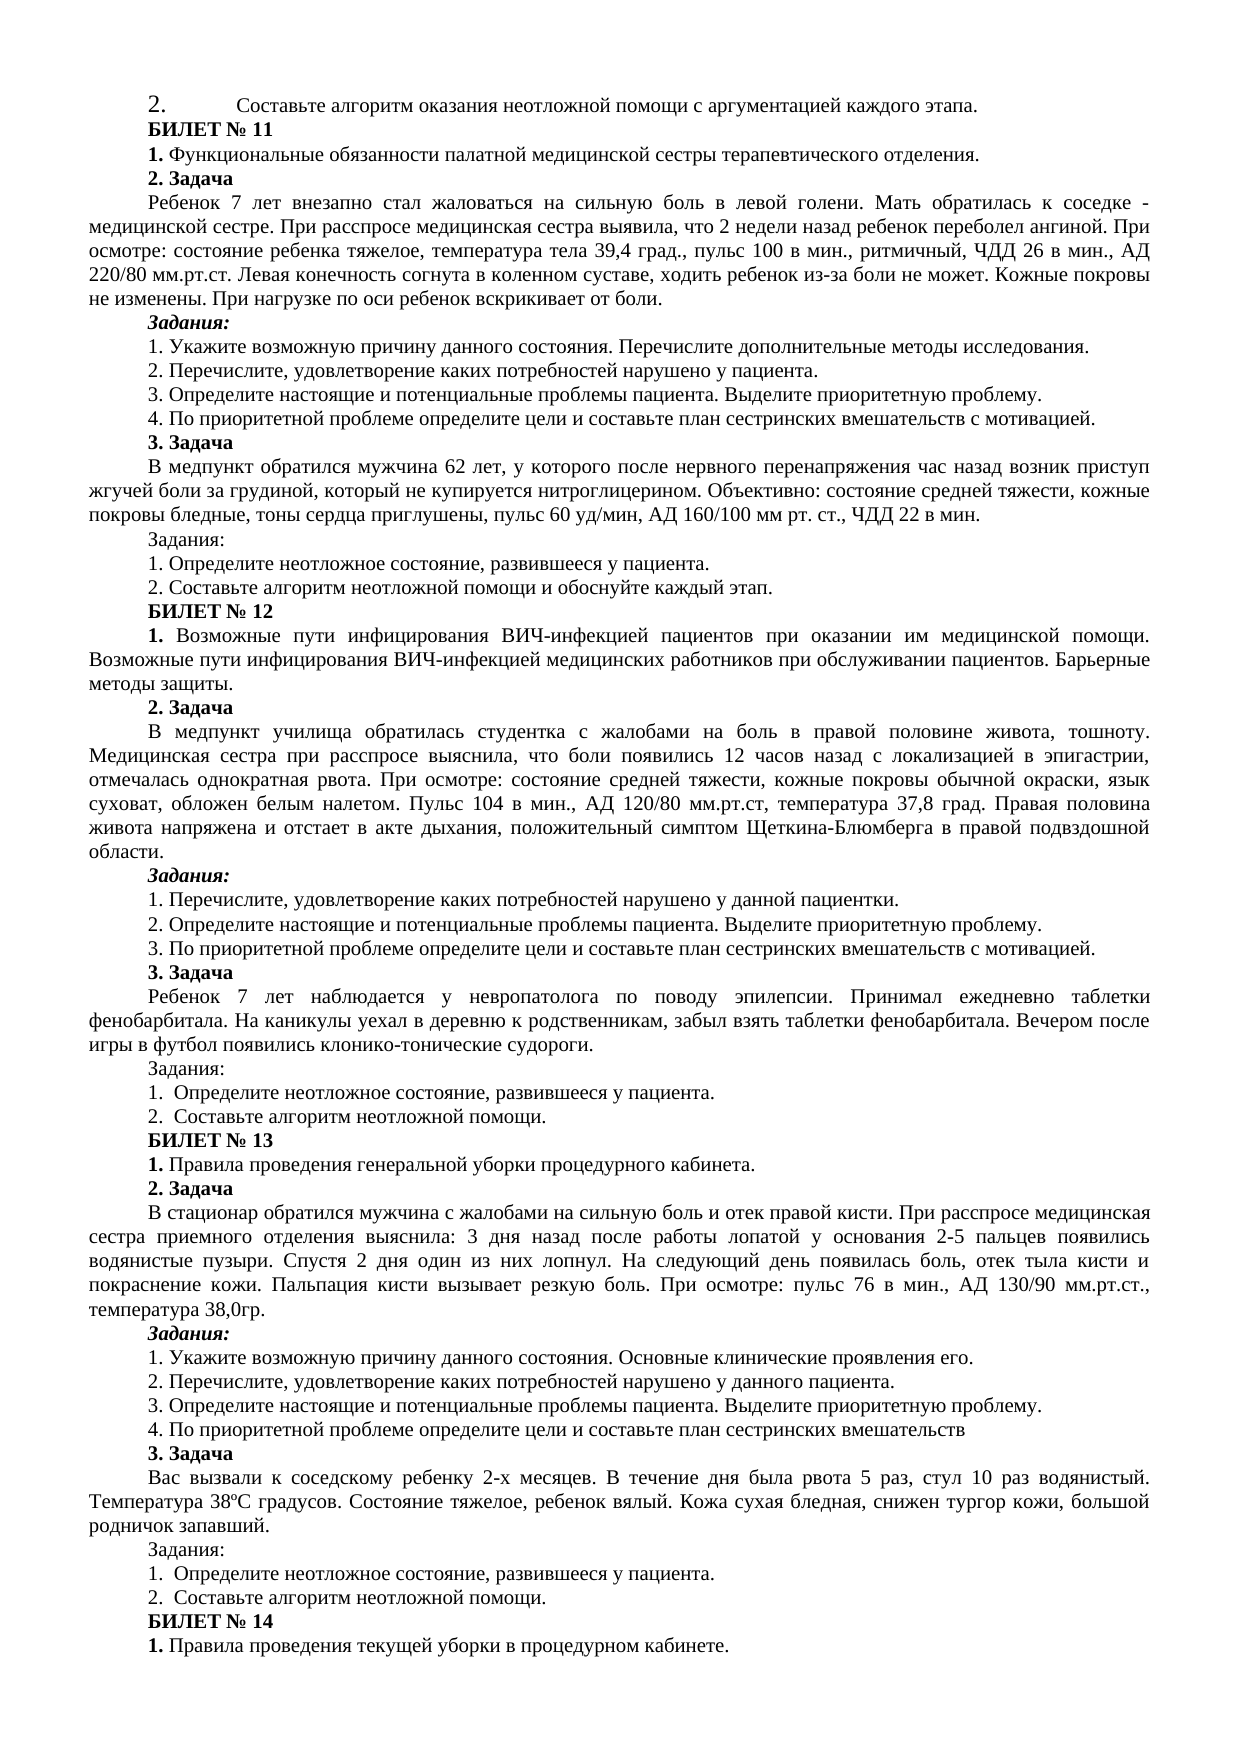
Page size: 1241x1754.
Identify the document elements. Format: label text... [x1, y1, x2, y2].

text 1. Перечислите, удовлетворение каких потребностей нарушено у данной пациентки. [89, 887, 1152, 911]
text 2. Определите настоящие и потенциальные проблемы пациента. Выделите приоритетную проблему. [89, 911, 1152, 936]
text 2. Составьте алгоритм неотложной помощи. [89, 1104, 1152, 1128]
text Задания: [89, 310, 1152, 334]
title 1. Правила проведения текущей уборки в процедурном кабинете. [89, 1633, 1152, 1657]
text 1. Укажите возможную причину данного состояния. Основные клинические проявления его. [89, 1344, 1152, 1369]
text 2. Составьте алгоритм неотложной помощи и обоснуйте каждый этап. [89, 574, 1152, 599]
title 1. Возможные пути инфицирования ВИЧ-инфекцией пациентов при оказании им медицинской помощи. Возможные пути инфицирования ВИЧ-инфекцией медицинских работников при обслуживании пациентов. Барьерные методы защиты. [89, 623, 1152, 695]
text 2. Перечислите, удовлетворение каких потребностей нарушено у данного пациента. [89, 1369, 1152, 1393]
text БИЛЕТ № 11 [89, 117, 1152, 141]
text 1. Определите неотложное состояние, развившееся у пациента. [89, 1561, 1152, 1585]
text В медпункт училища обратилась студентка с жалобами на боль в правой половине живота, тошноту. Медицинская сестра при расспросе выяснила, что боли появились 12 часов назад с локализацией в эпигастрии, отмечалась однократная рвота. При осмотре: состояние средней тяжести, кожные покровы обычной окраски, язык суховат, обложен белым налетом. Пульс 104 в мин., АД 120/80 мм.рт.ст, температура 37,8 град. Правая половина живота напряжена и отстает в акте дыхания, положительный симптом Щеткина-Блюмберга в правой подвздошной области. [89, 719, 1152, 863]
text Задания: [89, 1537, 1152, 1561]
title 1. Функциональные обязанности палатной медицинской сестры терапевтического отделения. [89, 141, 1152, 166]
title 3. Задача [89, 1441, 1152, 1465]
text 1. Определите неотложное состояние, развившееся у пациента. [89, 1080, 1152, 1104]
text 3. Задача [89, 430, 1152, 454]
text В стационар обратился мужчина с жалобами на сильную боль и отек правой кисти. При расспросе медицинская сестра приемного отделения выяснила: 3 дня назад после работы лопатой у основания 2-5 пальцев появились водянистые пузыри. Спустя 2 дня один из них лопнул. На следующий день появилась боль, отек тыла кисти и покраснение кожи. Пальпация кисти вызывает резкую боль. При осмотре: пульс 76 в мин., АД 130/90 мм.рт.ст., температура 38,0гр. [89, 1200, 1152, 1321]
text 2. Составьте алгоритм неотложной помощи. [89, 1585, 1152, 1609]
text 4. По приоритетной проблеме определите цели и составьте план сестринских вмешательств с мотивацией. [148, 406, 1152, 430]
title 4. По приоритетной проблеме определите цели и составьте план сестринских вмешательств [89, 1417, 1152, 1441]
text Ребенок 7 лет наблюдается у невропатолога по поводу эпилепсии. Принимал ежедневно таблетки фенобарбитала. На каникулы уехал в деревню к родственникам, забыл взять таблетки фенобарбитала. Вечером после игры в футбол появились клонико-тонические судороги. [89, 984, 1152, 1056]
text 3. По приоритетной проблеме определите цели и составьте план сестринских вмешательств с мотивацией. [89, 936, 1152, 959]
text 2. Задача [89, 1176, 1152, 1200]
text 2. Перечислите, удовлетворение каких потребностей нарушено у пациента. [89, 358, 1152, 382]
list Составьте алгоритм оказания неотложной помощи с аргументацией каждого этапа. [89, 89, 1152, 117]
text 2. Задача [89, 166, 1152, 189]
title 3. Задача [89, 959, 1152, 984]
text Вас вызвали к соседскому ребенку 2-х месяцев. В течение дня была рвота 5 раз, стул 10 раз водянистый. Температура 38ºС градусов. Состояние тяжелое, ребенок вялый. Кожа сухая бледная, снижен тургор кожи, большой родничок запавший. [89, 1465, 1152, 1537]
text БИЛЕТ № 12 [89, 599, 1152, 623]
text 1. Определите неотложное состояние, развившееся у пациента. [89, 551, 1152, 574]
text Задания: [89, 526, 1152, 551]
text В медпункт обратился мужчина 62 лет, у которого после нервного перенапряжения час назад возник приступ жгучей боли за грудиной, который не купируется нитроглицерином. Объективно: состояние средней тяжести, кожные покровы бледные, тоны сердца приглушены, пульс 60 уд/мин, АД 160/100 мм рт. ст., ЧДД 22 в мин. [89, 454, 1152, 526]
title 1. Правила проведения генеральной уборки процедурного кабинета. [89, 1152, 1152, 1176]
text 1. Укажите возможную причину данного состояния. Перечислите дополнительные методы исследования. [89, 334, 1152, 358]
text Задания: [89, 1056, 1152, 1080]
text Ребенок 7 лет внезапно стал жаловаться на сильную боль в левой голени. Мать обратилась к соседке - медицинской сестре. При расспросе медицинская сестра выявила, что 2 недели назад ребенок переболел ангиной. При осмотре: состояние ребенка тяжелое, температура тела 39,4 град., пульс 100 в мин., ритмичный, ЧДД 26 в мин., АД 220/80 мм.рт.ст. Левая конечность согнута в коленном суставе, ходить ребенок из-за боли не может. Кожные покровы не изменены. При нагрузке по оси ребенок вскрикивает от боли. [89, 189, 1152, 310]
text Задания: [89, 1321, 1152, 1344]
text Задания: [89, 863, 1152, 887]
text 2. Задача [89, 695, 1152, 719]
subtitle БИЛЕТ № 13 [89, 1128, 1152, 1152]
text 3. Определите настоящие и потенциальные проблемы пациента. Выделите приоритетную проблему. [89, 382, 1152, 406]
text БИЛЕТ № 14 [89, 1609, 1152, 1633]
text 3. Определите настоящие и потенциальные проблемы пациента. Выделите приоритетную проблему. [89, 1393, 1152, 1417]
